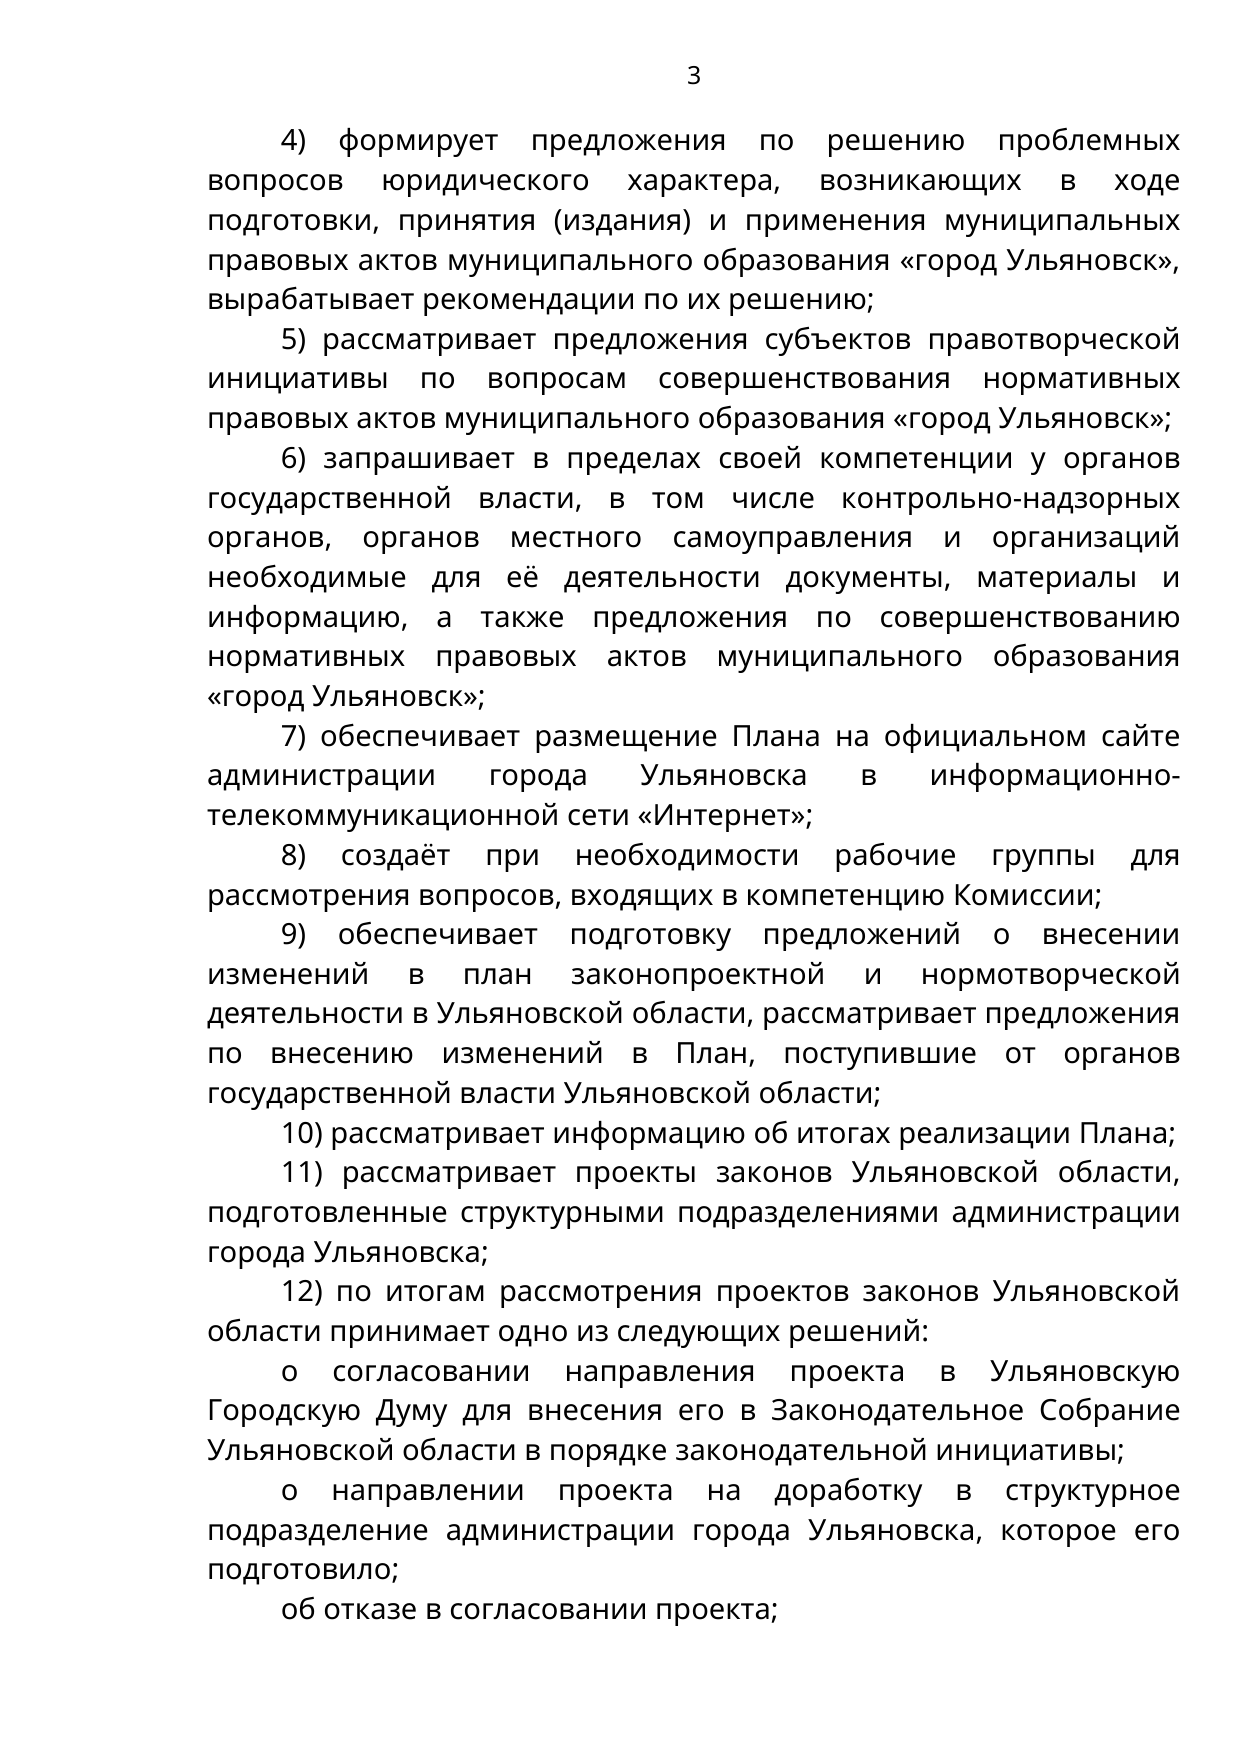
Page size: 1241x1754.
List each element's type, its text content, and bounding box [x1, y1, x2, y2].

text 11) рассматривает проекты законов Ульяновской области, подготовленные структурными подразделениями администрации города Ульяновска; [207, 1152, 1181, 1271]
text о направлении проекта на доработку в структурное подразделение администрации города Ульяновска, которое его подготовило; [207, 1469, 1181, 1588]
text 10) рассматривает информацию об итогах реализации Плана; [207, 1112, 1181, 1152]
text 12) по итогам рассмотрения проектов законов Ульяновской области принимает одно из следующих решений: [207, 1271, 1181, 1350]
text 6) запрашивает в пределах своей компетенции у органов государственной власти, в том числе контрольно-надзорных органов, органов местного самоуправления и организаций необходимые для её деятельности документы, материалы и информацию, а также предложения по совершенствованию нормативных правовых актов муниципального образования «город Ульяновск»; [207, 437, 1181, 715]
text 8) создаёт при необходимости рабочие группы для рассмотрения вопросов, входящих в компетенцию Комиссии; [207, 834, 1181, 913]
text 7) обеспечивает размещение Плана на официальном сайте администрации города Ульяновска в информационно-телекоммуникационной сети «Интернет»; [207, 715, 1181, 834]
text 9) обеспечивает подготовку предложений о внесении изменений в план законопроектной и нормотворческой деятельности в Ульяновской области, рассматривает предложения по внесению изменений в План, поступившие от органов государственной власти Ульяновской области; [207, 913, 1181, 1112]
text об отказе в согласовании проекта; [207, 1588, 1181, 1628]
text 5) рассматривает предложения субъектов правотворческой инициативы по вопросам совершенствования нормативных правовых актов муниципального образования «город Ульяновск»; [207, 318, 1181, 437]
text о согласовании направления проекта в Ульяновскую Городскую Думу для внесения его в Законодательное Собрание Ульяновской области в порядке законодательной инициативы; [207, 1350, 1181, 1469]
text 4) формирует предложения по решению проблемных вопросов юридического характера, возникающих в ходе подготовки, принятия (издания) и применения муниципальных правовых актов муниципального образования «город Ульяновск», вырабатывает рекомендации по их решению; [207, 120, 1181, 318]
